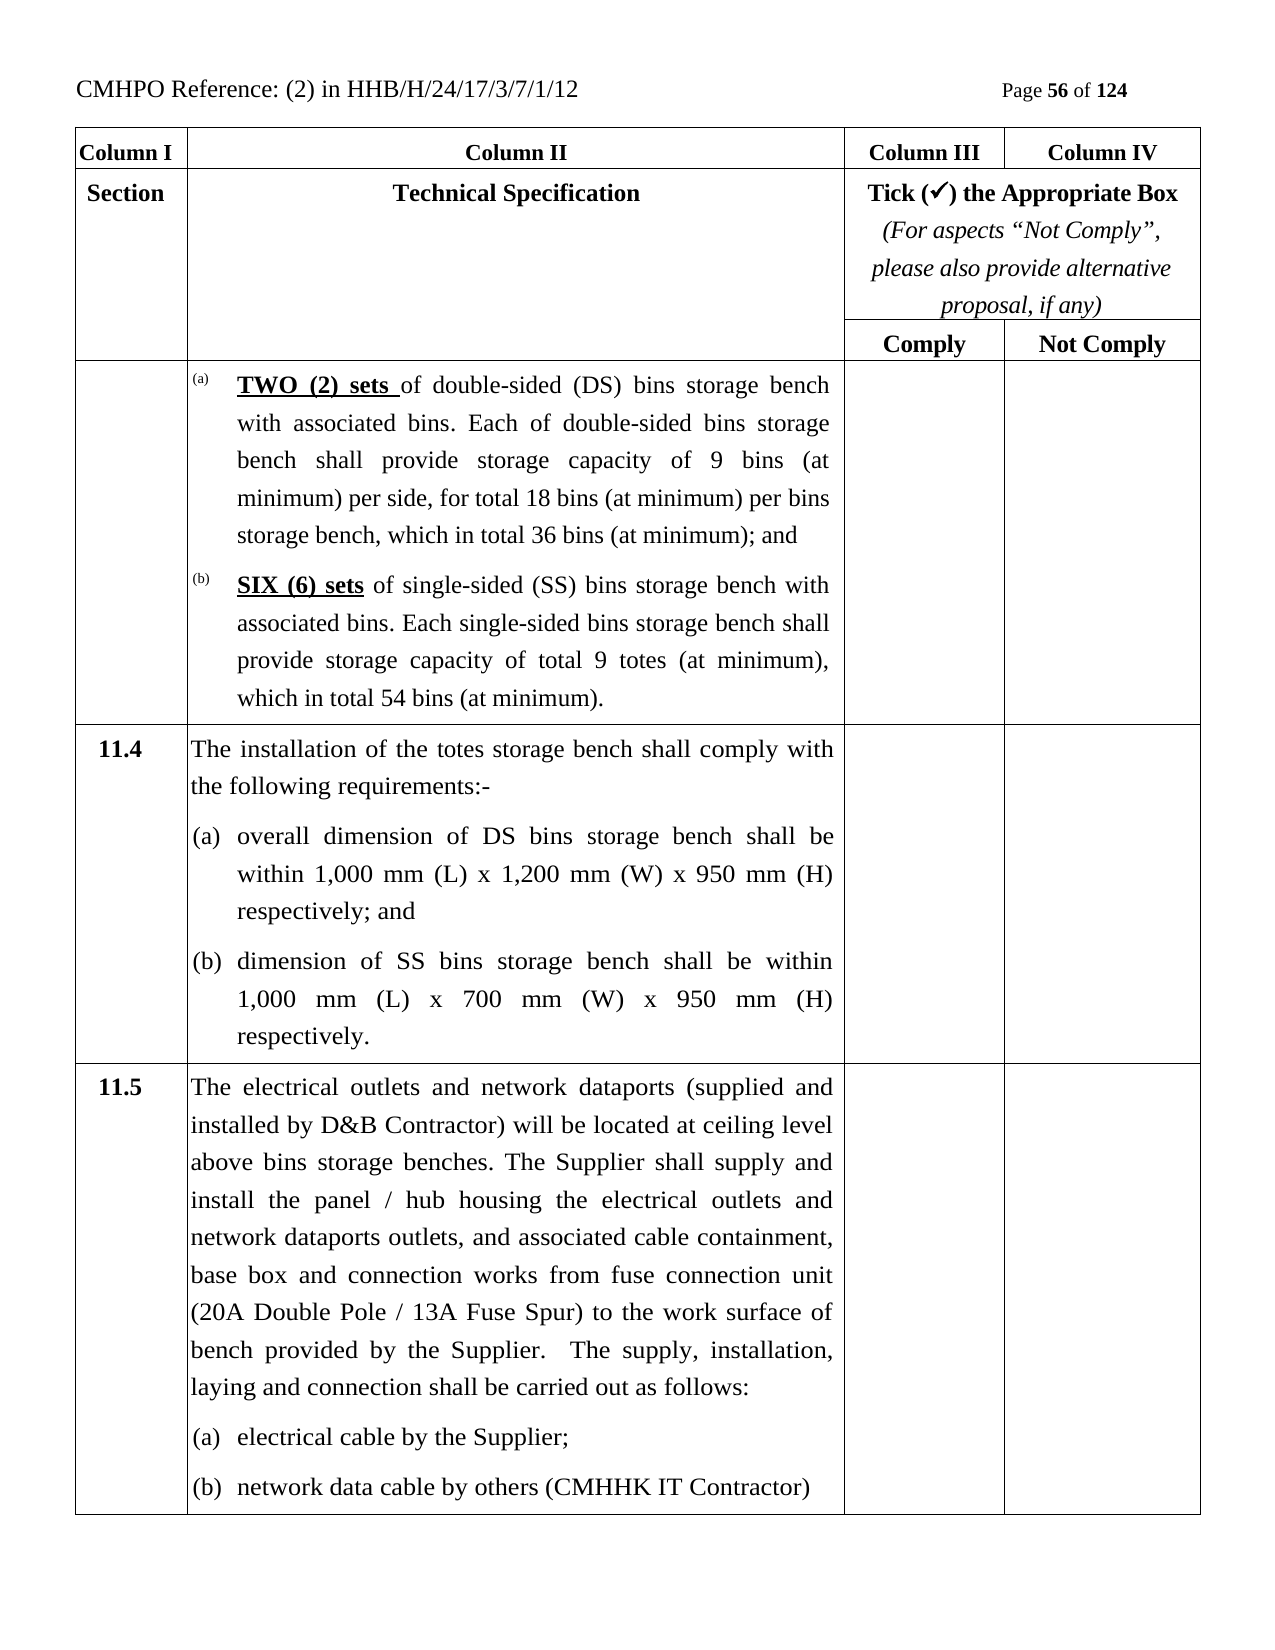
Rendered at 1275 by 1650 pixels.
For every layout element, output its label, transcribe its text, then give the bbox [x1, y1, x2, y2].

table_cell Tick () the Appropriate Box (For aspects “Not Comply”, please also provide alternative proposal, if any) [845, 169, 1200, 319]
table_header Column IV [1005, 128, 1200, 168]
table_cell Technical Specification [188, 169, 844, 360]
table_cell [76, 1064, 187, 1513]
table_cell The electrical outlets and network dataports (supplied and installed by D&B Contractor) will be located at ceiling level above bins storage benches. The Supplier shall supply and install the panel / hub housing the electrical outlets and network dataports outlets, and associated cable containment, base box and connection works from fuse connection unit (20A Double Pole / 13A Fuse Spur) to the work surface of bench provided by the Supplier. The supply, installation, laying and connection shall be carried out as follows: electrical cable by the Supplier; network data cable by others (CMHHK IT Contractor) [188, 1064, 844, 1513]
table_cell [1005, 725, 1200, 1062]
table_header Column III [845, 128, 1004, 168]
table_cell [1005, 1064, 1200, 1513]
table_cell [845, 1064, 1004, 1513]
table_cell Comply [845, 320, 1004, 360]
table_cell [76, 361, 187, 724]
table_cell [845, 361, 1004, 724]
table_cell Section [76, 169, 187, 360]
table_cell Not Comply [1005, 320, 1200, 360]
table_cell [1005, 361, 1200, 724]
table_cell [76, 725, 187, 1062]
table_cell The installation of the totes storage bench shall comply with the following requirements:- overall dimension of DS bins storage bench shall be within 1,000 mm (L) x 1,200 mm (W) x 950 mm (H) respectively; and dimension of SS bins storage bench shall be within 1,000 mm (L) x 700 mm (W) x 950 mm (H) respectively. [188, 725, 844, 1062]
table_header Column I [76, 128, 187, 168]
table_header Column II [188, 128, 844, 168]
table_cell [845, 725, 1004, 1062]
